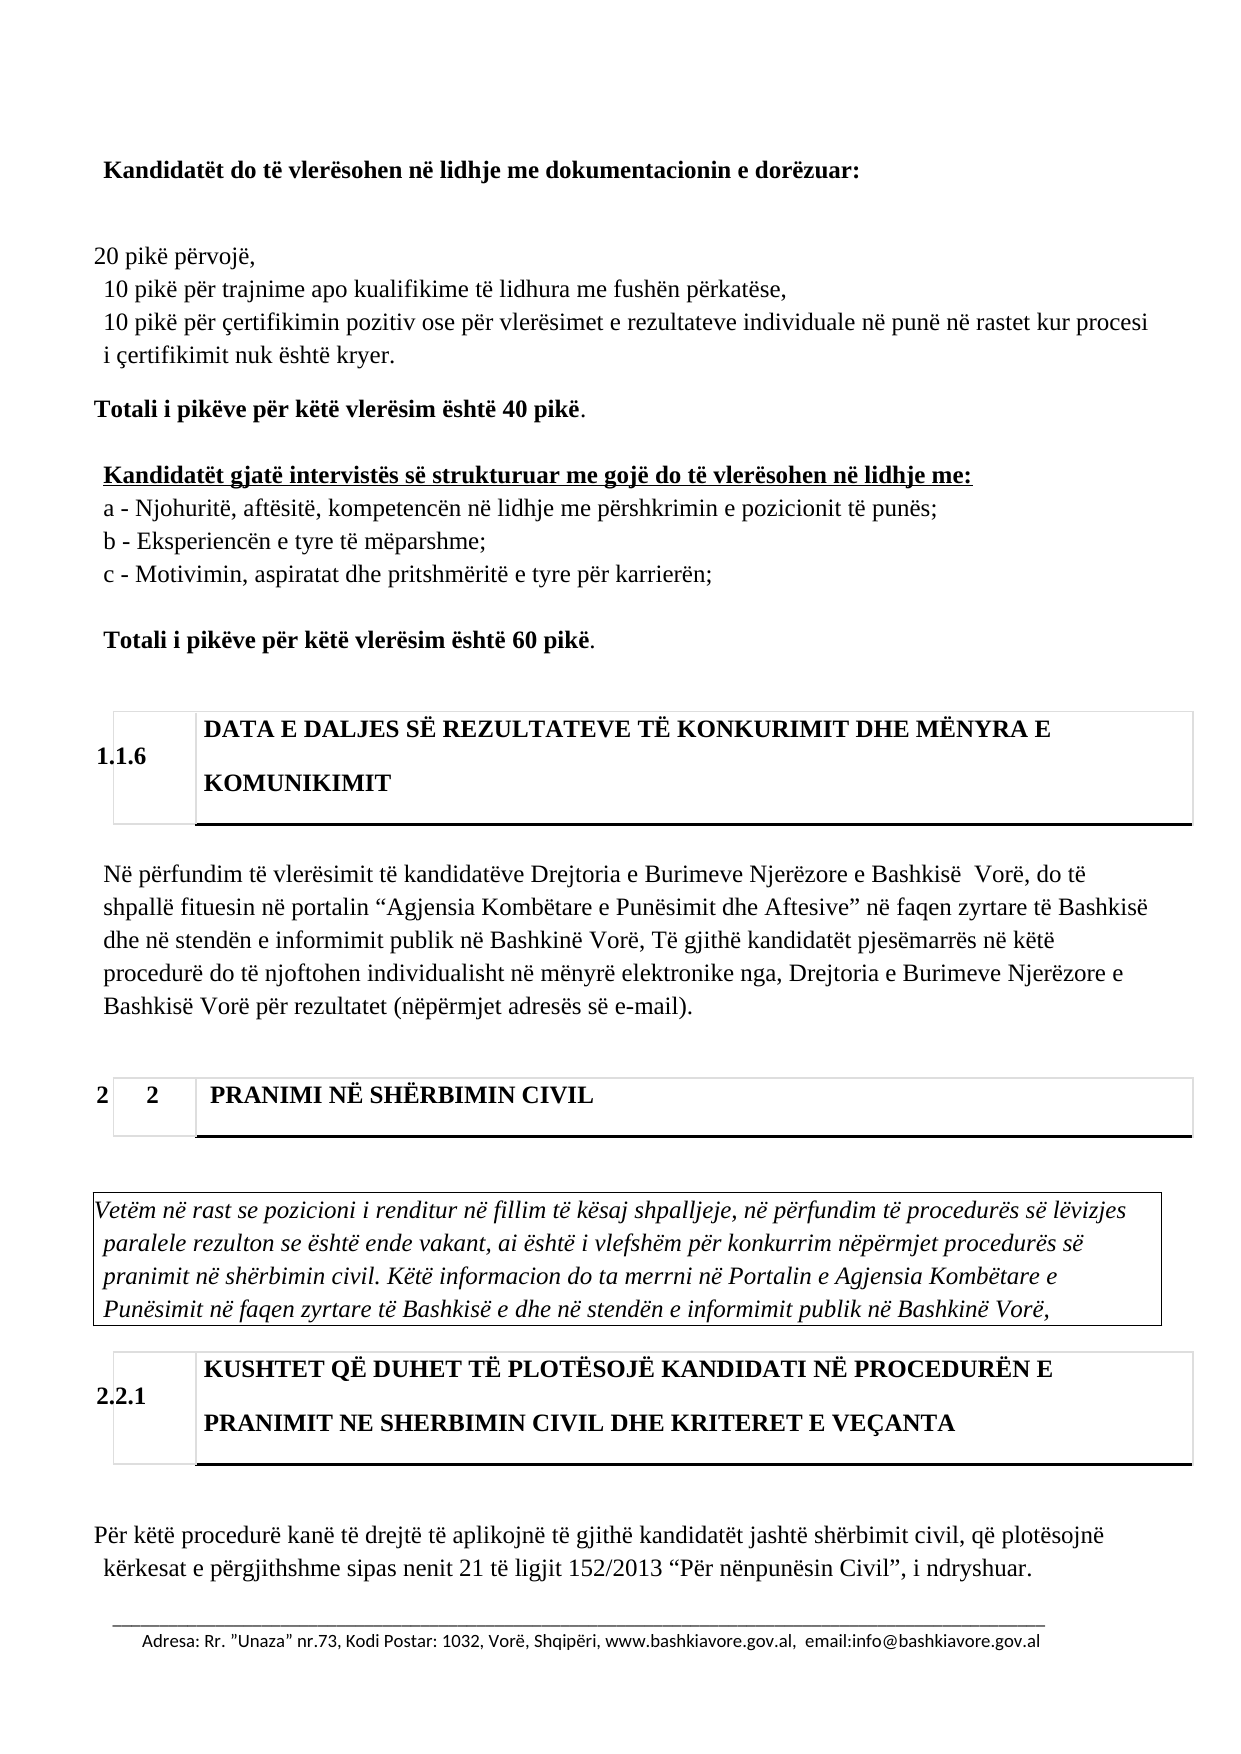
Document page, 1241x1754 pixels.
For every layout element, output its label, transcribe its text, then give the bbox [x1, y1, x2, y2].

table_header KUSHTET QË DUHET TË PLOTËSOJË KANDIDATI NË PROCEDURËN E pranimit ne sherbimin civil DHE KRITERET E VEÇANTA [197, 1353, 1192, 1463]
text Kandidatët do të vlerësohen në lidhje me dokumentacionin e dorëzuar: [94, 122, 1153, 216]
table_header DATA E DALJES SË REZULTATEVE TË KONKURIMIT DHE MËNYRA E KOMUNIKIMIT [197, 712, 1192, 823]
table_header Pranimi në shërbimin civil [197, 1079, 1192, 1135]
text Në përfundim të vlerësimit të kandidatëve Drejtoria e Burimeve Njerëzore e Bashkisë Vorë, do të shpallë fituesin në portalin “Agjensia Kombëtare e Punësimit dhe Aftesive” në faqen zyrtare të Bashkisë dhe në stendën e informimit publik në Bashkinë Vorë, Të gjithë kandidatët pjesëmarrës në këtë procedurë do të njoftohen individualisht në mënyrë elektronike nga, Drejtoria e Burimeve Njerëzore e Bashkisë Vorë për rezultatet (nëpërmjet adresës së e-mail). [94, 826, 1153, 1052]
text Totali i pikëve për këtë vlerësim është 40 pikë. Kandidatët gjatë intervistës së strukturuar me gojë do të vlerësohen në lidhje me: a - Njohuritë, aftësitë, kompetencën në lidhje me përshkrimin e pozicionit të punës; b - Eksperiencën e tyre të mëparshme; c - Motivimin, aspiratat dhe pritshmëritë e tyre për karrierën; Totali i pikëve për këtë vlerësim është 60 pikë. [94, 394, 1153, 686]
text Vetëm në rast se pozicioni i renditur në fillim të kësaj shpalljeje, në përfundim të procedurës së lëvizjes paralele rezulton se është ende vakant, ai është i vlefshëm për konkurrim nëpërmjet procedurës së pranimit në shërbimin civil. Këtë informacion do ta merrni në Portalin e Agjensia Kombëtare e Punësimit në faqen zyrtare të Bashkisë e dhe në stendën e informimit publik në Bashkinë Vorë, [94, 1193, 1161, 1325]
table_header 1.1.6 [114, 712, 196, 823]
table_header 2.2.1 [114, 1353, 195, 1463]
text 20 pikë përvojë, 10 pikë për trajnime apo kualifikime të lidhura me fushën përkatëse, 10 pikë për çertifikimin pozitiv ose për vlerësimet e rezultateve individuale në punë në rastet kur procesi i çertifikimit nuk është kryer. [94, 241, 1153, 369]
text Për këtë procedurë kanë të drejtë të aplikojnë të gjithë kandidatët jashtë shërbimit civil, që plotësojnë kërkesat e përgjithshme sipas nenit 21 të ligjit 152/2013 “Për nënpunësin Civil”, i ndryshuar. [94, 1520, 1153, 1582]
table_header 2 2 [114, 1079, 195, 1135]
